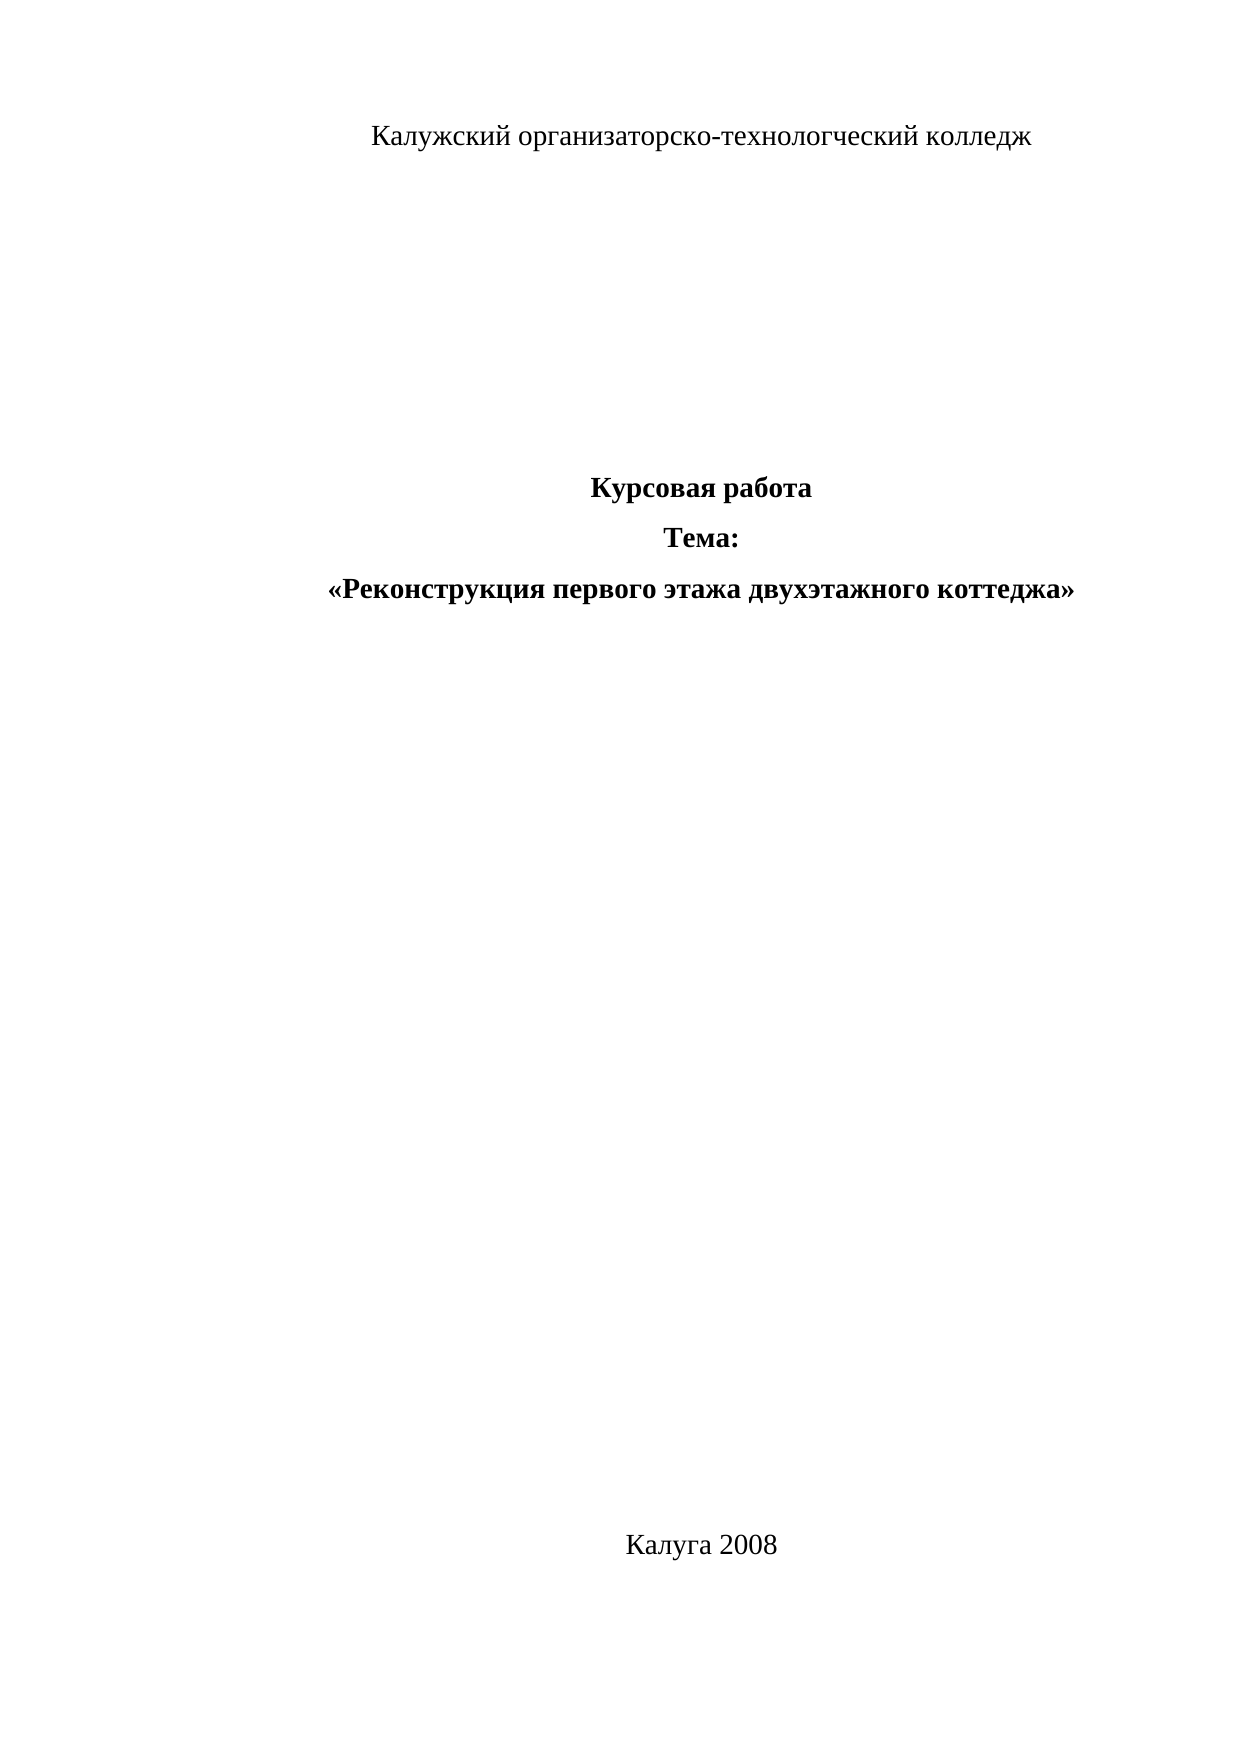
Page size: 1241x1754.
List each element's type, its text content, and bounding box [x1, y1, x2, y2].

text Тема: [177, 521, 1152, 554]
text «Реконструкция первого этажа двухэтажного коттеджа» [177, 571, 1152, 604]
text Калуга 2008 [177, 1527, 1152, 1560]
text Курсовая работа [177, 470, 1152, 504]
text Калужский организаторско-технологческий колледж [177, 118, 1152, 152]
